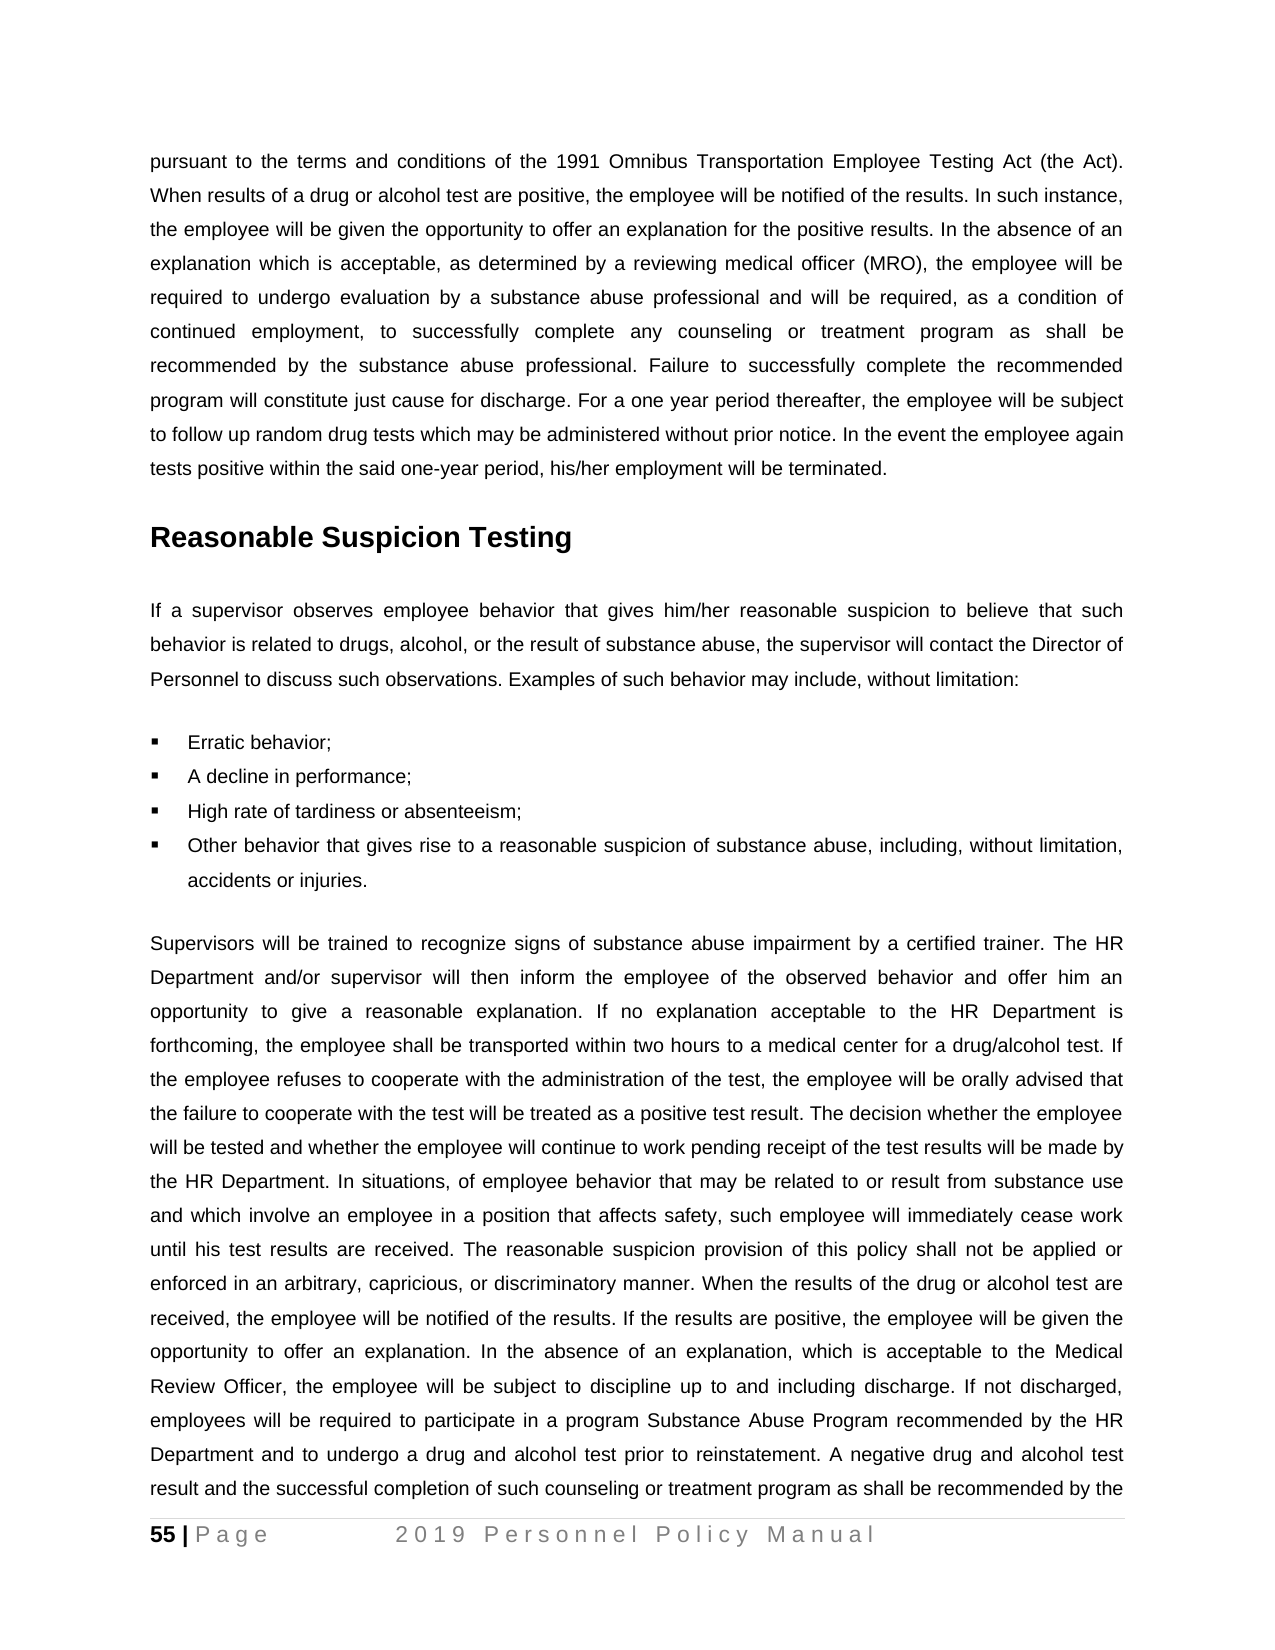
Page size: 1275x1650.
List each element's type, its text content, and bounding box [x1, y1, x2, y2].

list A decline in performance; [150, 765, 1125, 788]
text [150, 150, 1125, 479]
subtitle Reasonable Suspicion Testing [150, 520, 1125, 553]
list Other behavior that gives rise to a reasonable suspicion of substance abuse, including, without limitation, accidents or injuries. [150, 834, 1125, 891]
list High rate of tardiness or absenteeism; [150, 799, 1125, 823]
list Erratic behavior; [150, 731, 1125, 754]
text If a supervisor observes employee behavior that gives him/her reasonable suspicion to believe that such behavior is related to drugs, alcohol, or the result of substance abuse, the supervisor will contact the Director of Personnel to discuss such observations. Examples of such behavior may include, without limitation: [150, 599, 1125, 690]
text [150, 932, 1125, 1499]
